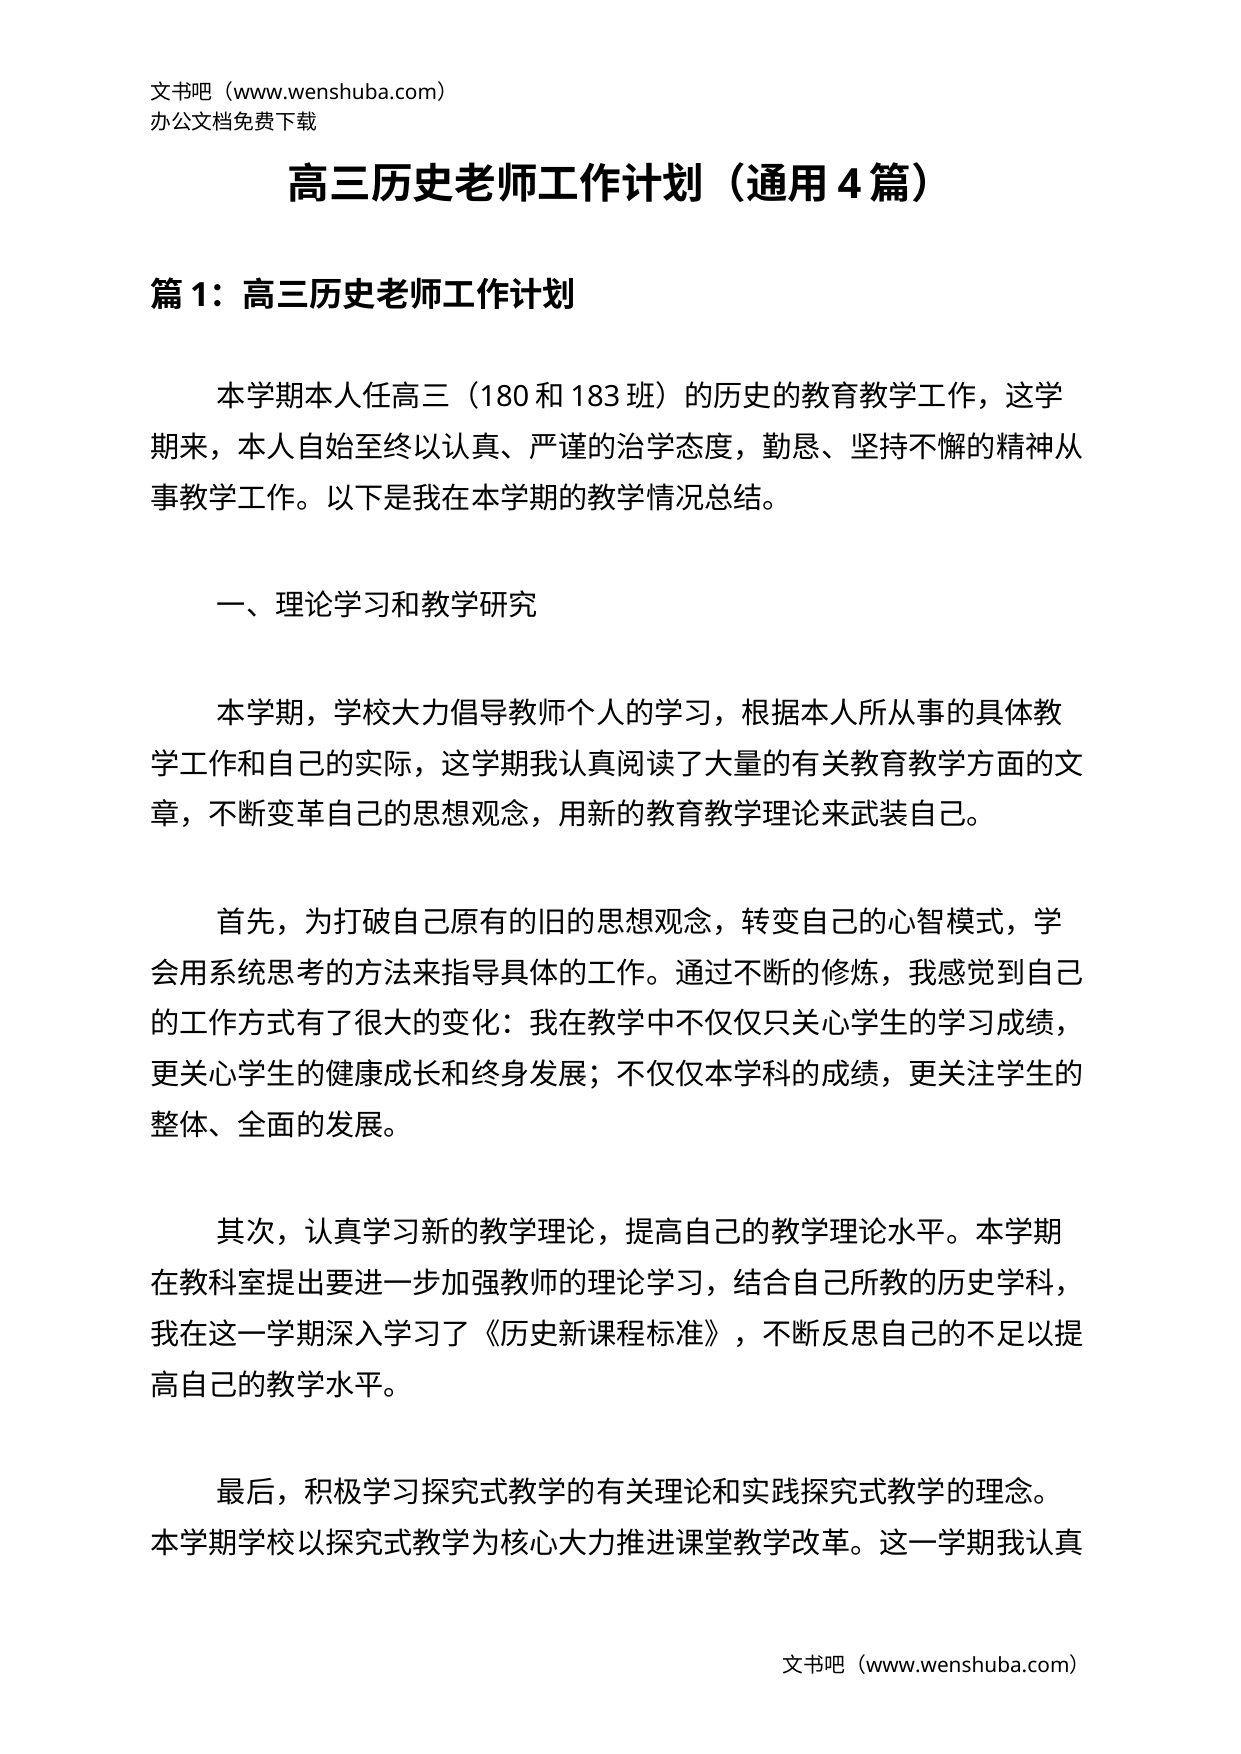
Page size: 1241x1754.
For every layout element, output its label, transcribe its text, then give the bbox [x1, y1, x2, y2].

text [150, 1469, 1090, 1562]
text 一、理论学习和教学研究 [150, 582, 1090, 624]
text 篇1：高三历史老师工作计划 [150, 267, 1090, 316]
text 本学期，学校大力倡导教师个人的学习，根据本人所从事的具体教学工作和自己的实际，这学期我认真阅读了大量的有关教育教学方面的文章，不断变革自己的思想观念，用新的教育教学理论来武装自己。 [150, 689, 1090, 833]
subtitle 高三历史老师工作计划（通用4篇） [150, 150, 1090, 211]
text 其次，认真学习新的教学理论，提高自己的教学理论水平。本学期在教科室提出要进一步加强教师的理论学习，结合自己所教的历史学科，我在这一学期深入学习了《历史新课程标准》，不断反思自己的不足以提高自己的教学水平。 [150, 1209, 1090, 1403]
text 本学期本人任高三（180和183班）的历史的教育教学工作，这学期来，本人自始至终以认真、严谨的治学态度，勤恳、坚持不懈的精神从事教学工作。以下是我在本学期的教学情况总结。 [150, 373, 1090, 517]
text 首先，为打破自己原有的旧的思想观念，转变自己的心智模式，学会用系统思考的方法来指导具体的工作。通过不断的修炼，我感觉到自己的工作方式有了很大的变化：我在教学中不仅仅只关心学生的学习成绩，更关心学生的健康成长和终身发展；不仅仅本学科的成绩，更关注学生的整体、全面的发展。 [150, 898, 1090, 1144]
